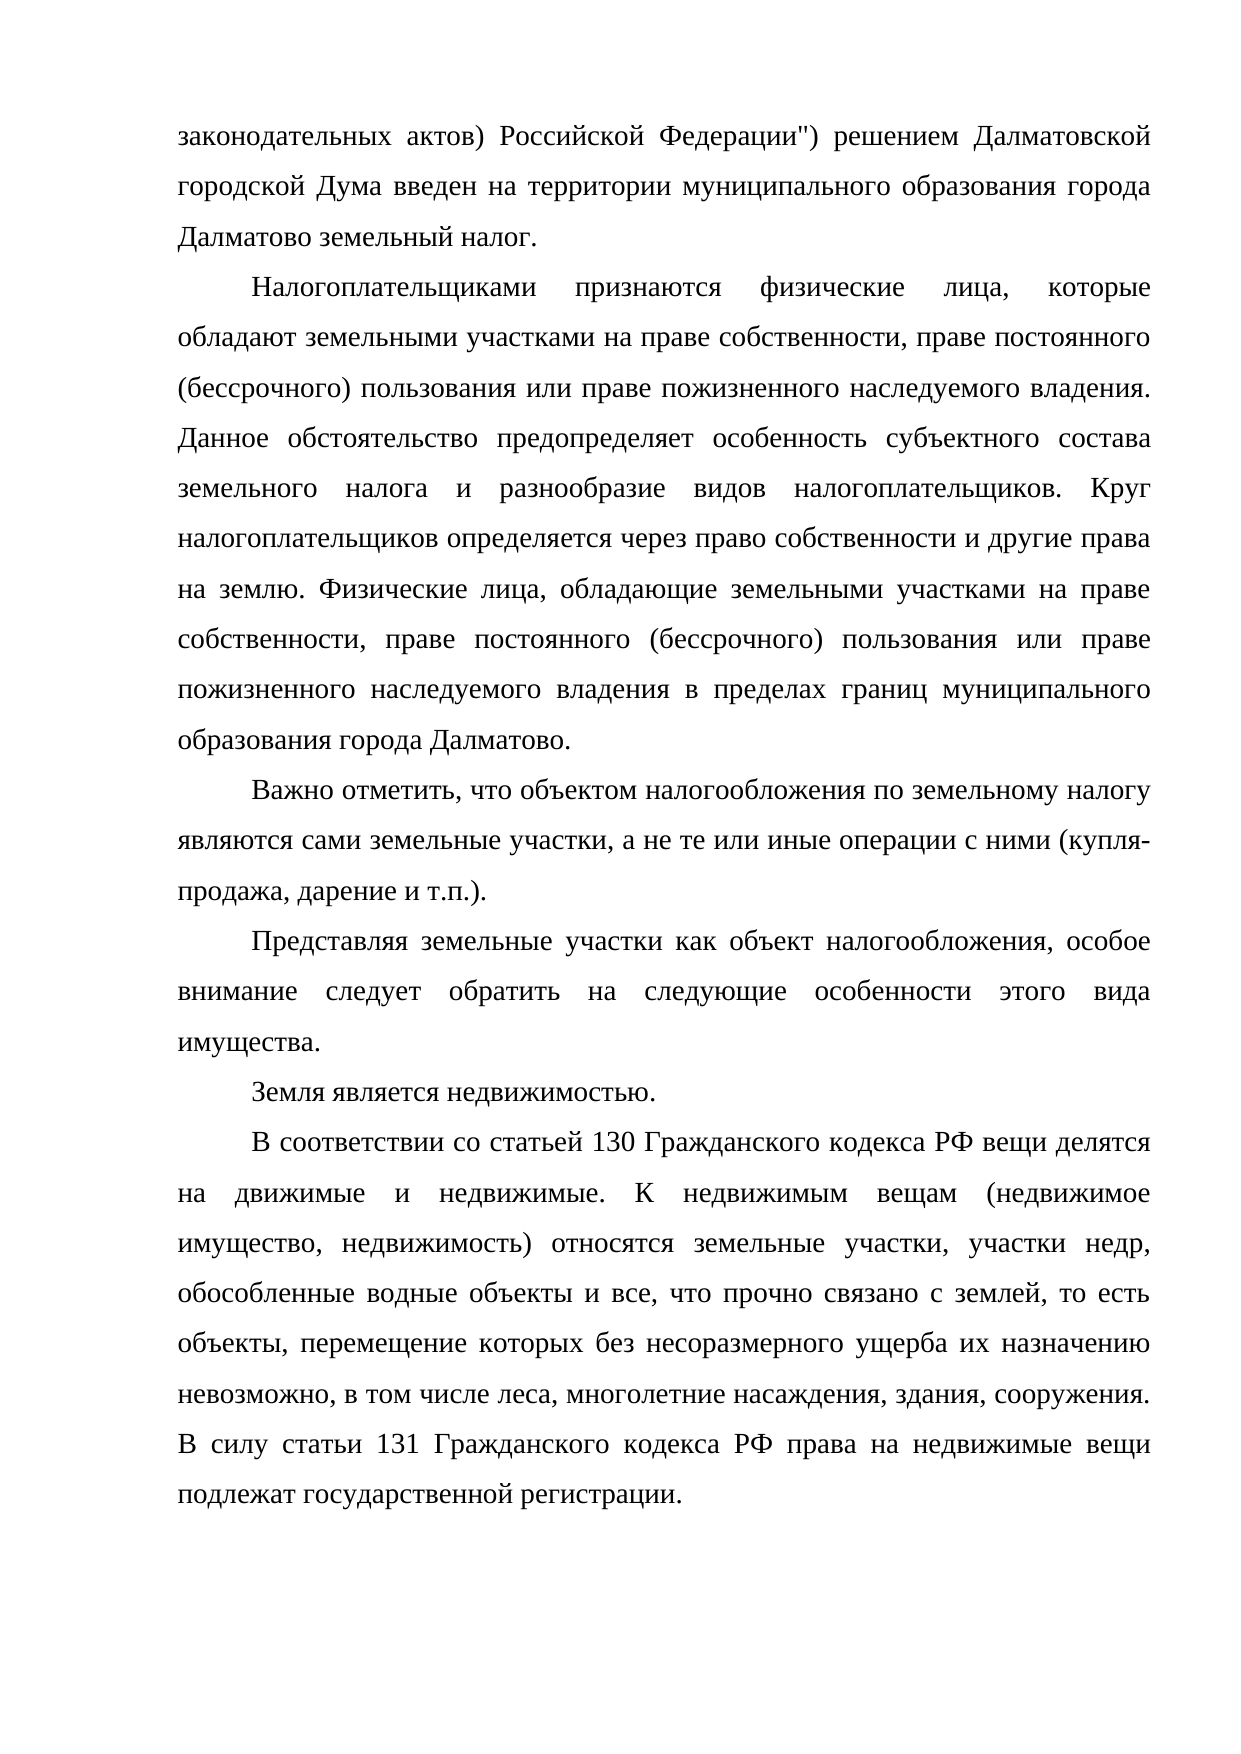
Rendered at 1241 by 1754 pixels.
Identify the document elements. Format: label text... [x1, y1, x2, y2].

text Земля является недвижимостью. [177, 1074, 1152, 1108]
text В соответствии со статьей 130 Гражданского кодекса РФ вещи делятся на движимые и недвижимые. К недвижимым вещам (недвижимое имущество, недвижимость) относятся земельные участки, участки недр, обособленные водные объекты и все, что прочно связано с землей, то есть объекты, перемещение которых без несоразмерного ущерба их назначению невозможно, в том числе леса, многолетние насаждения, здания, сооружения. В силу статьи 131 Гражданского кодекса РФ права на недвижимые вещи подлежат государственной регистрации. [177, 1124, 1152, 1510]
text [177, 118, 1152, 252]
text Важно отметить, что объектом налогообложения по земельному налогу являются сами земельные участки, а не те или иные операции с ними (купля-продажа, дарение и т.п.). [177, 772, 1152, 906]
text Представляя земельные участки как объект налогообложения, особое внимание следует обратить на следующие особенности этого вида имущества. [177, 923, 1152, 1057]
text Налогоплательщиками признаются физические лица, которые обладают земельными участками на праве собственности, праве постоянного (бессрочного) пользования или праве пожизненного наследуемого владения. Данное обстоятельство предопределяет особенность субъектного состава земельного налога и разнообразие видов налогоплательщиков. Круг налогоплательщиков определяется через право собственности и другие права на землю. Физические лица, обладающие земельными участками на праве собственности, праве постоянного (бессрочного) пользования или праве пожизненного наследуемого владения в пределах границ муниципального образования города Далматово. [177, 269, 1152, 755]
